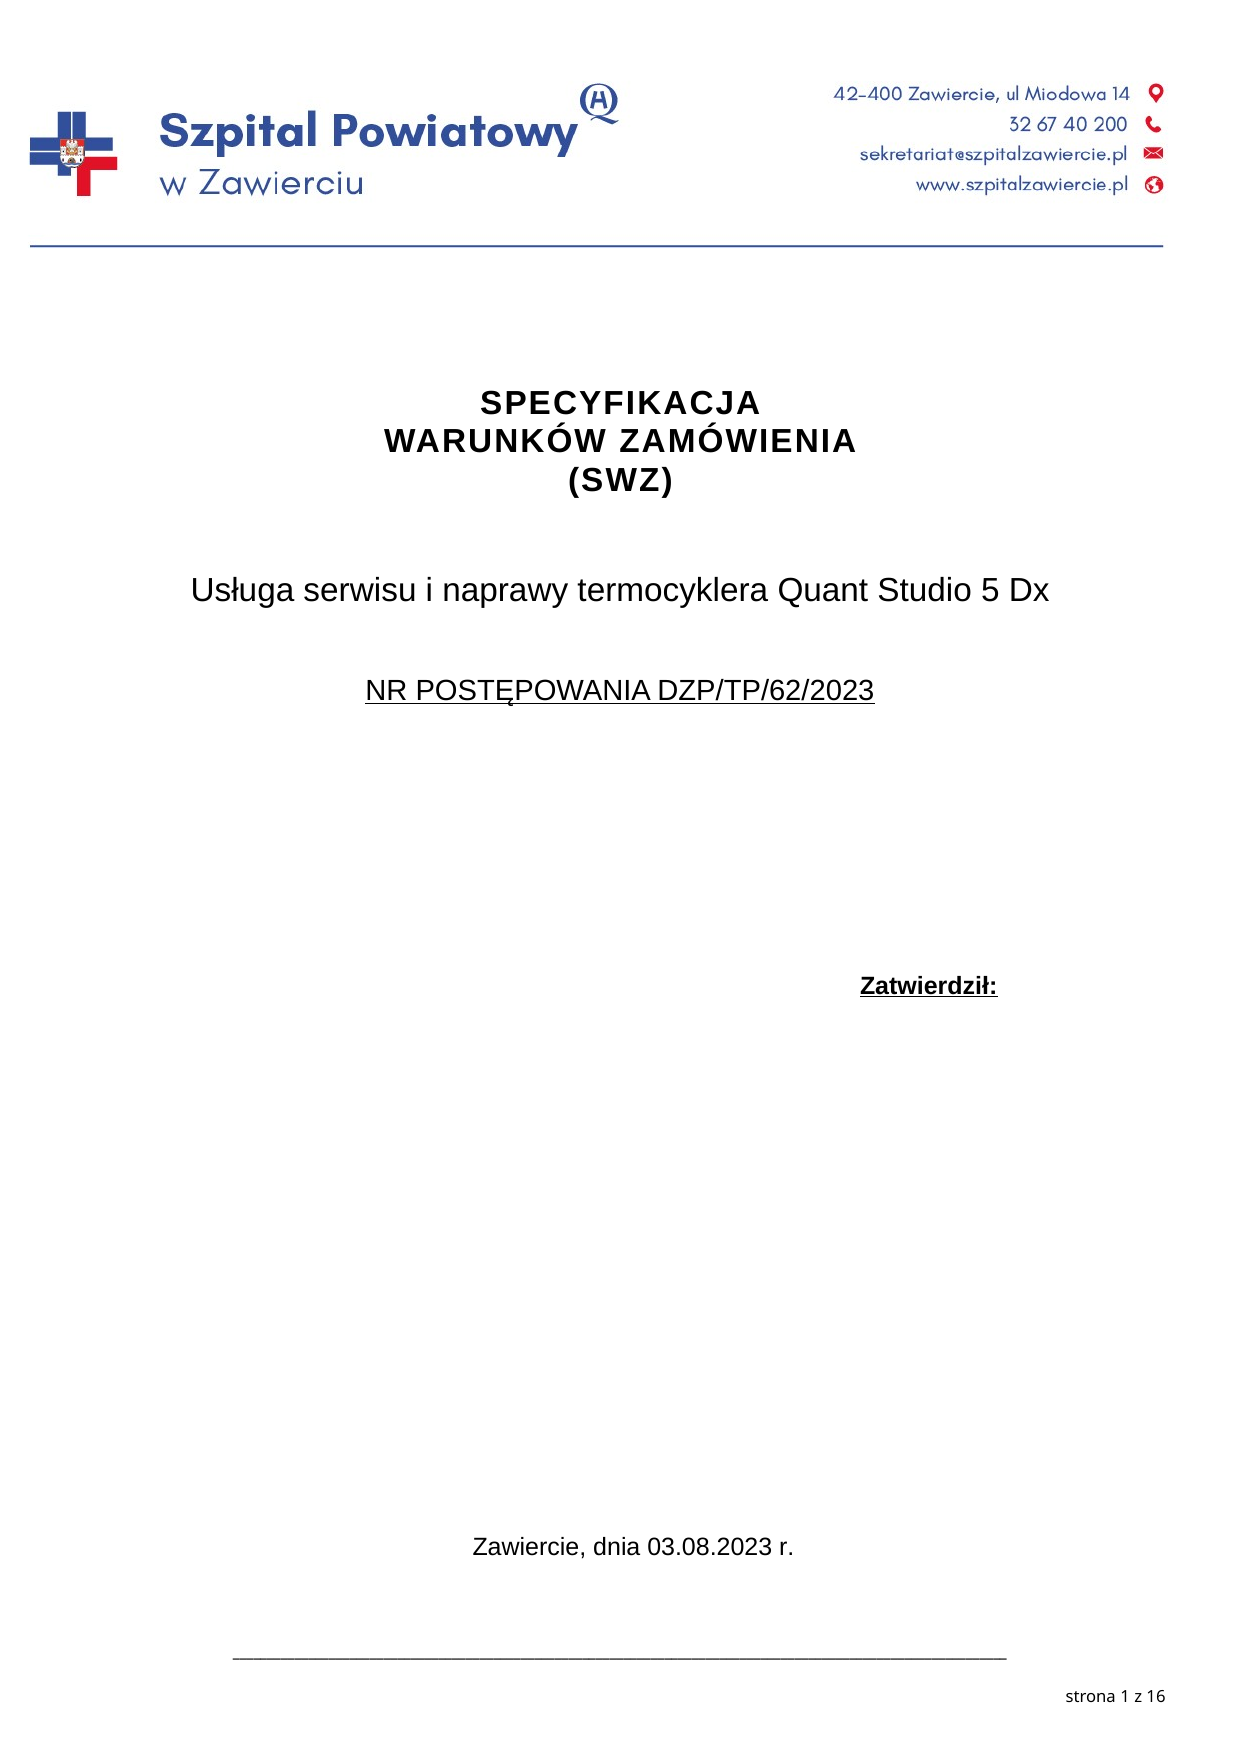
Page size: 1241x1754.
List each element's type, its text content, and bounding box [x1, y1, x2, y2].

text WARUNKÓW ZAMÓWIENIA [75, 421, 1165, 460]
text Zawiercie, dnia 03.08.2023 r. [75, 1532, 1192, 1561]
text Usługa serwisu i naprawy termocyklera Quant Studio 5 Dx [75, 575, 1165, 608]
text SPECYFIKACJA [75, 383, 1165, 421]
text Zatwierdził: [591, 971, 1192, 1000]
picture [0, 42, 1196, 264]
text NR POSTĘPOWANIA DZP/TP/62/2023 [75, 673, 1165, 707]
text (SWZ) [75, 460, 1165, 498]
